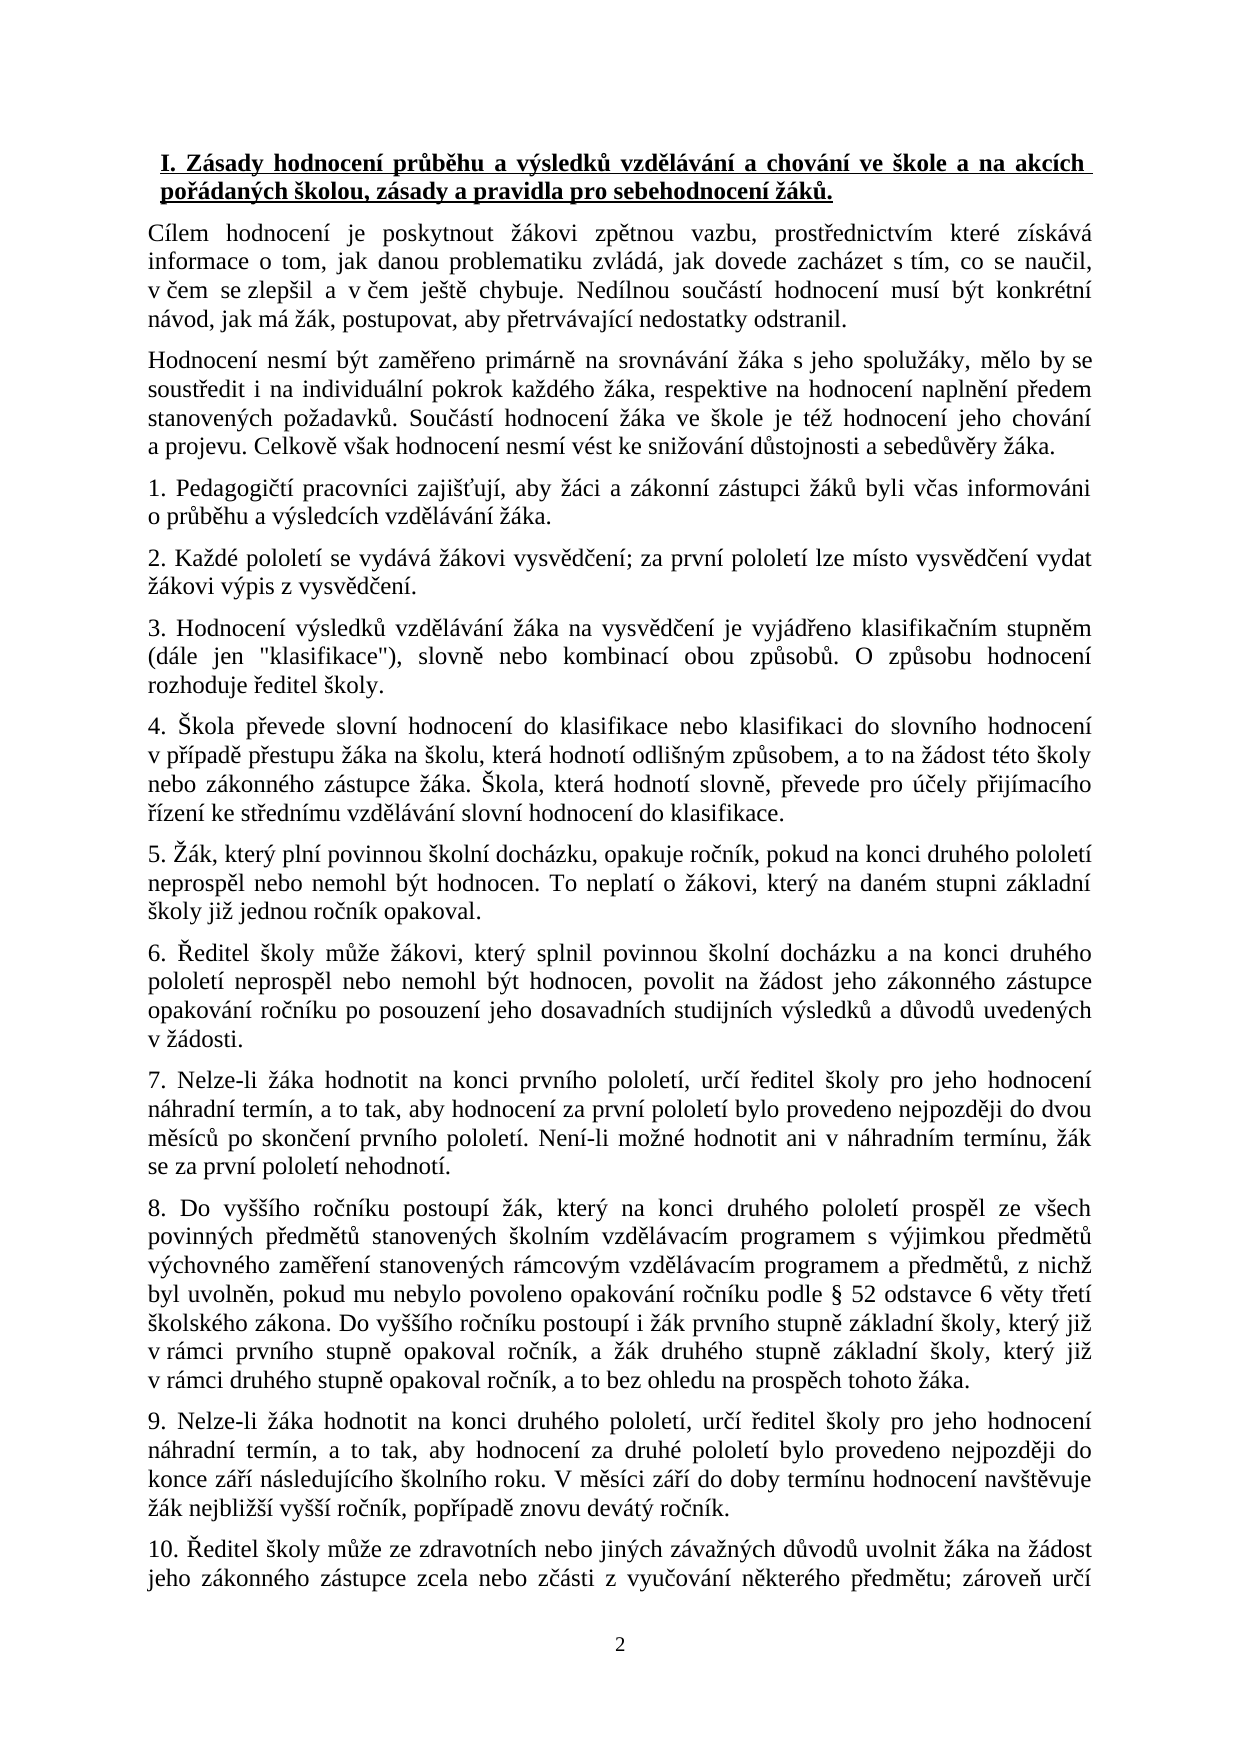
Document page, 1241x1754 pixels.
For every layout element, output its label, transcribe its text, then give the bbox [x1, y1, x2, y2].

text 3. Hodnocení výsledků vzdělávání žáka na vysvědčení je vyjádřeno klasifikačním stupněm (dále jen "klasifikace"), slovně nebo kombinací obou způsobů. O způsobu hodnocení rozhoduje ředitel školy. [148, 613, 1093, 699]
text Hodnocení nesmí být zaměřeno primárně na srovnávání žáka s jeho spolužáky, mělo by se soustředit i na individuální pokrok každého žáka, respektive na hodnocení naplnění předem stanovených požadavků. Součástí hodnocení žáka ve škole je též hodnocení jeho chování a projevu. Celkově však hodnocení nesmí vést ke snižování důstojnosti a sebedůvěry žáka. [148, 345, 1093, 460]
text 2. Každé pololetí se vydává žákovi vysvědčení; za první pololetí lze místo vysvědčení vydat žákovi výpis z vysvědčení. [148, 543, 1093, 600]
text 9. Nelze-li žáka hodnotit na konci druhého pololetí, určí ředitel školy pro jeho hodnocení náhradní termín, a to tak, aby hodnocení za druhé pololetí bylo provedeno nejpozději do konce září následujícího školního roku. V měsíci září do doby termínu hodnocení navštěvuje žák nejbližší vyšší ročník, popřípadě znovu devátý ročník. [148, 1406, 1093, 1521]
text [148, 1534, 1093, 1591]
text 1. Pedagogičtí pracovníci zajišťují, aby žáci a zákonní zástupci žáků byli včas informováni o průběhu a výsledcích vzdělávání žáka. [148, 473, 1093, 530]
text 6. Ředitel školy může žákovi, který splnil povinnou školní docházku a na konci druhého pololetí neprospěl nebo nemohl být hodnocen, povolit na žádost jeho zákonného zástupce opakování ročníku po posouzení jeho dosavadních studijních výsledků a důvodů uvedených v žádosti. [148, 938, 1093, 1053]
text Cílem hodnocení je poskytnout žákovi zpětnou vazbu, prostřednictvím které získává informace o tom, jak danou problematiku zvládá, jak dovede zacházet s tím, co se naučil, v čem se zlepšil a v čem ještě chybuje. Nedílnou součástí hodnocení musí být konkrétní návod, jak má žák, postupovat, aby přetrvávající nedostatky odstranil. [148, 218, 1093, 333]
text I. Zásady hodnocení průběhu a výsledků vzdělávání a chování ve škole a na akcích pořádaných školou, zásady a pravidla pro sebehodnocení žáků. [160, 148, 1093, 173]
text 4. Škola převede slovní hodnocení do klasifikace nebo klasifikaci do slovního hodnocení v případě přestupu žáka na školu, která hodnotí odlišným způsobem, a to na žádost této školy nebo zákonného zástupce žáka. Škola, která hodnotí slovně, převede pro účely přijímacího řízení ke střednímu vzdělávání slovní hodnocení do klasifikace. [148, 711, 1093, 826]
text I. Zásady hodnocení průběhu a výsledků vzdělávání a chování ve škole a na akcích pořádaných školou, zásady a pravidla pro sebehodnocení žáků. [160, 174, 1093, 205]
text 7. Nelze-li žáka hodnotit na konci prvního pololetí, určí ředitel školy pro jeho hodnocení náhradní termín, a to tak, aby hodnocení za první pololetí bylo provedeno nejpozději do dvou měsíců po skončení prvního pololetí. Není-li možné hodnotit ani v náhradním termínu, žák se za první pololetí nehodnotí. [148, 1065, 1093, 1180]
text 5. Žák, který plní povinnou školní docházku, opakuje ročník, pokud na konci druhého pololetí neprospěl nebo nemohl být hodnocen. To neplatí o žákovi, který na daném stupni základní školy již jednou ročník opakoval. [148, 839, 1093, 925]
text 8. Do vyššího ročníku postoupí žák, který na konci druhého pololetí prospěl ze všech povinných předmětů stanovených školním vzdělávacím programem s výjimkou předmětů výchovného zaměření stanovených rámcovým vzdělávacím programem a předmětů, z nichž byl uvolněn, pokud mu nebylo povoleno opakování ročníku podle § 52 odstavce 6 věty třetí školského zákona. Do vyššího ročníku postoupí i žák prvního stupně základní školy, který již v rámci prvního stupně opakoval ročník, a žák druhého stupně základní školy, který již v rámci druhého stupně opakoval ročník, a to bez ohledu na prospěch tohoto žáka. [148, 1193, 1093, 1394]
